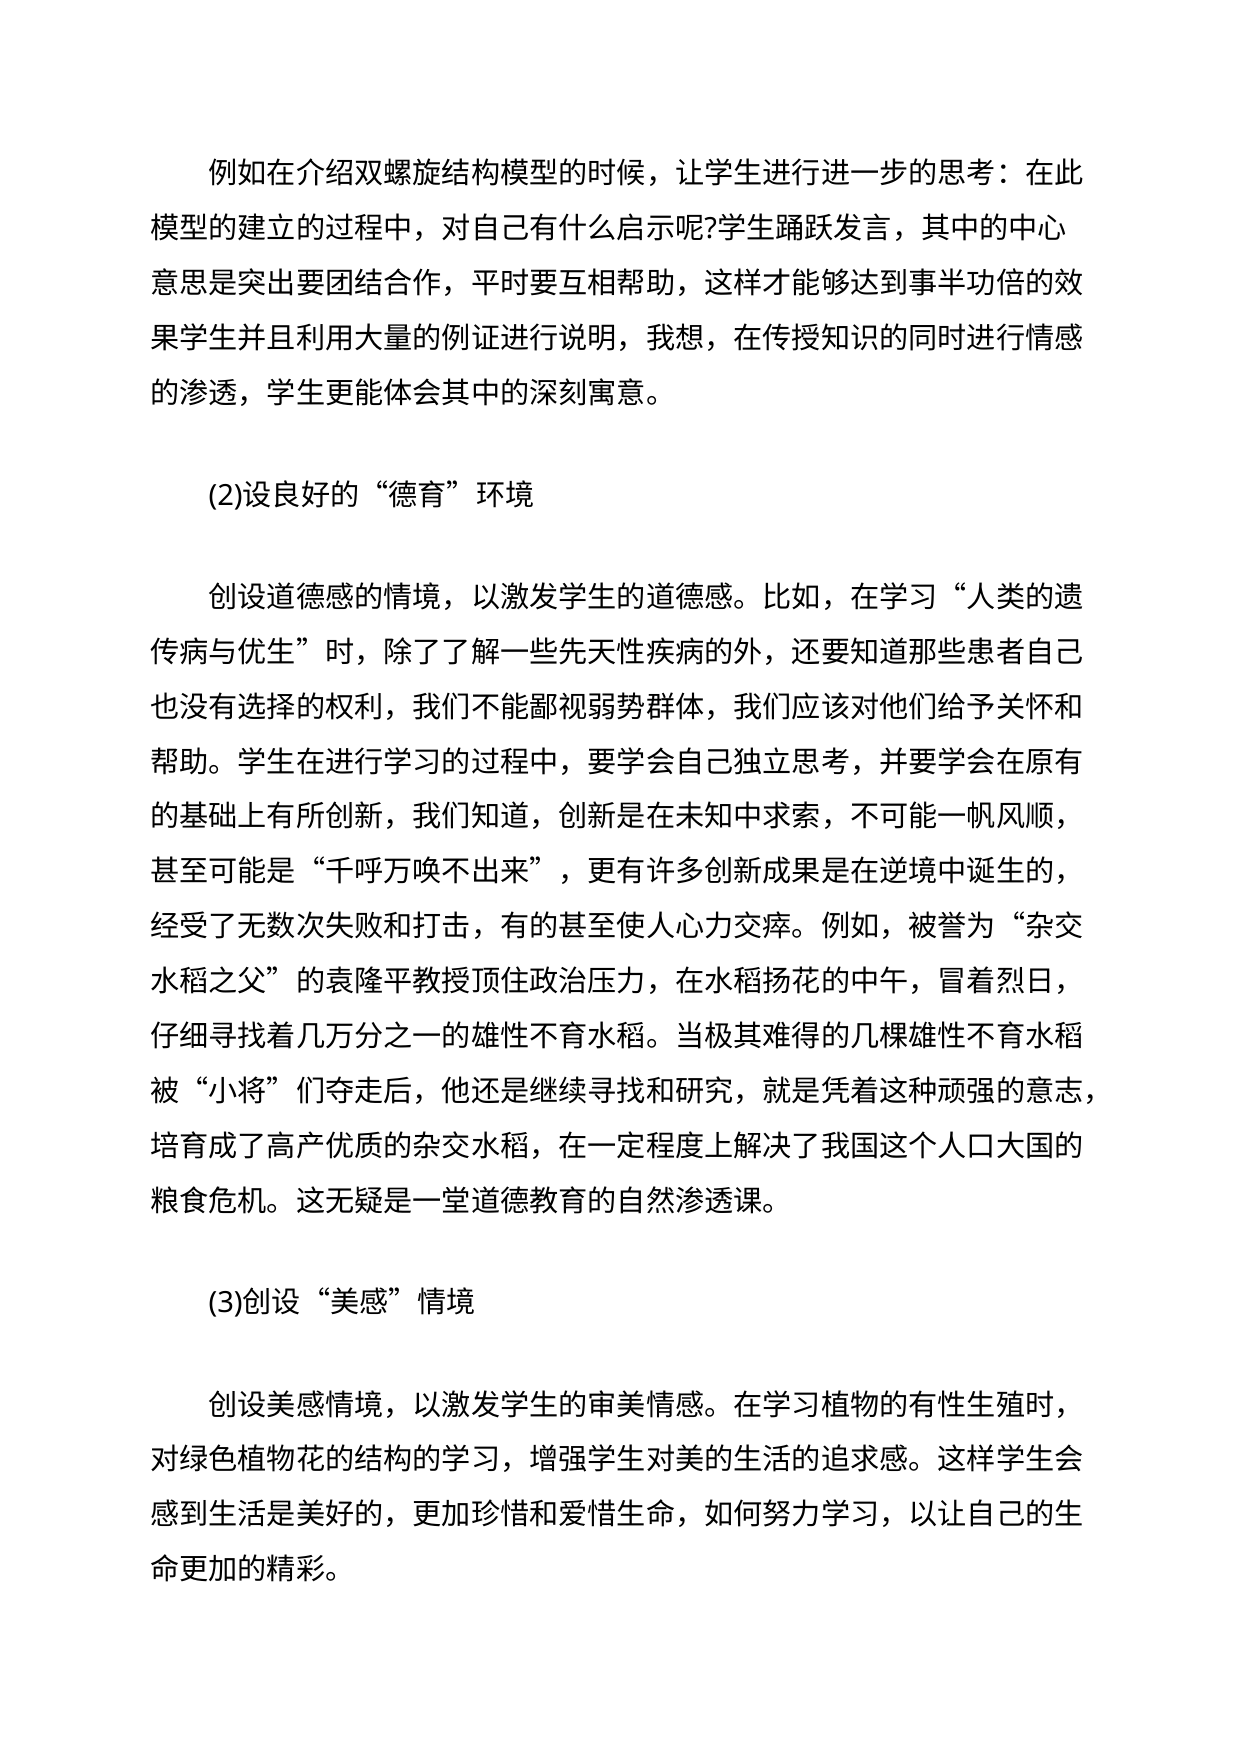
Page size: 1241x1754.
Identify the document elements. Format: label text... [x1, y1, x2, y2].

text 例如在介绍双螺旋结构模型的时候，让学生进行进一步的思考：在此模型的建立的过程中，对自己有什么启示呢?学生踊跃发言，其中的中心意思是突出要团结合作，平时要互相帮助，这样才能够达到事半功倍的效果学生并且利用大量的例证进行说明，我想，在传授知识的同时进行情感的渗透，学生更能体会其中的深刻寓意。 [150, 150, 1090, 412]
text 创设道德感的情境，以激发学生的道德感。比如，在学习“人类的遗传病与优生”时，除了了解一些先天性疾病的外，还要知道那些患者自己也没有选择的权利，我们不能鄙视弱势群体，我们应该对他们给予关怀和帮助。学生在进行学习的过程中，要学会自己独立思考，并要学会在原有的基础上有所创新，我们知道，创新是在未知中求索，不可能一帆风顺，甚至可能是“千呼万唤不出来”，更有许多创新成果是在逆境中诞生的，经受了无数次失败和打击，有的甚至使人心力交瘁。例如，被誉为“杂交水稻之父”的袁隆平教授顶住政治压力，在水稻扬花的中午，冒着烈日，仔细寻找着几万分之一的雄性不育水稻。当极其难得的几棵雄性不育水稻被“小将”们夺走后，他还是继续寻找和研究，就是凭着这种顽强的意志，培育成了高产优质的杂交水稻，在一定程度上解决了我国这个人口大国的粮食危机。这无疑是一堂道德教育的自然渗透课。 [150, 573, 1090, 1219]
text (3)创设“美感”情境 [150, 1279, 1090, 1321]
text 创设美感情境，以激发学生的审美情感。在学习植物的有性生殖时，对绿色植物花的结构的学习，增强学生对美的生活的追求感。这样学生会感到生活是美好的，更加珍惜和爱惜生命，如何努力学习，以让自己的生命更加的精彩。 [150, 1381, 1090, 1588]
text (2)设良好的“德育”环境 [150, 471, 1090, 514]
